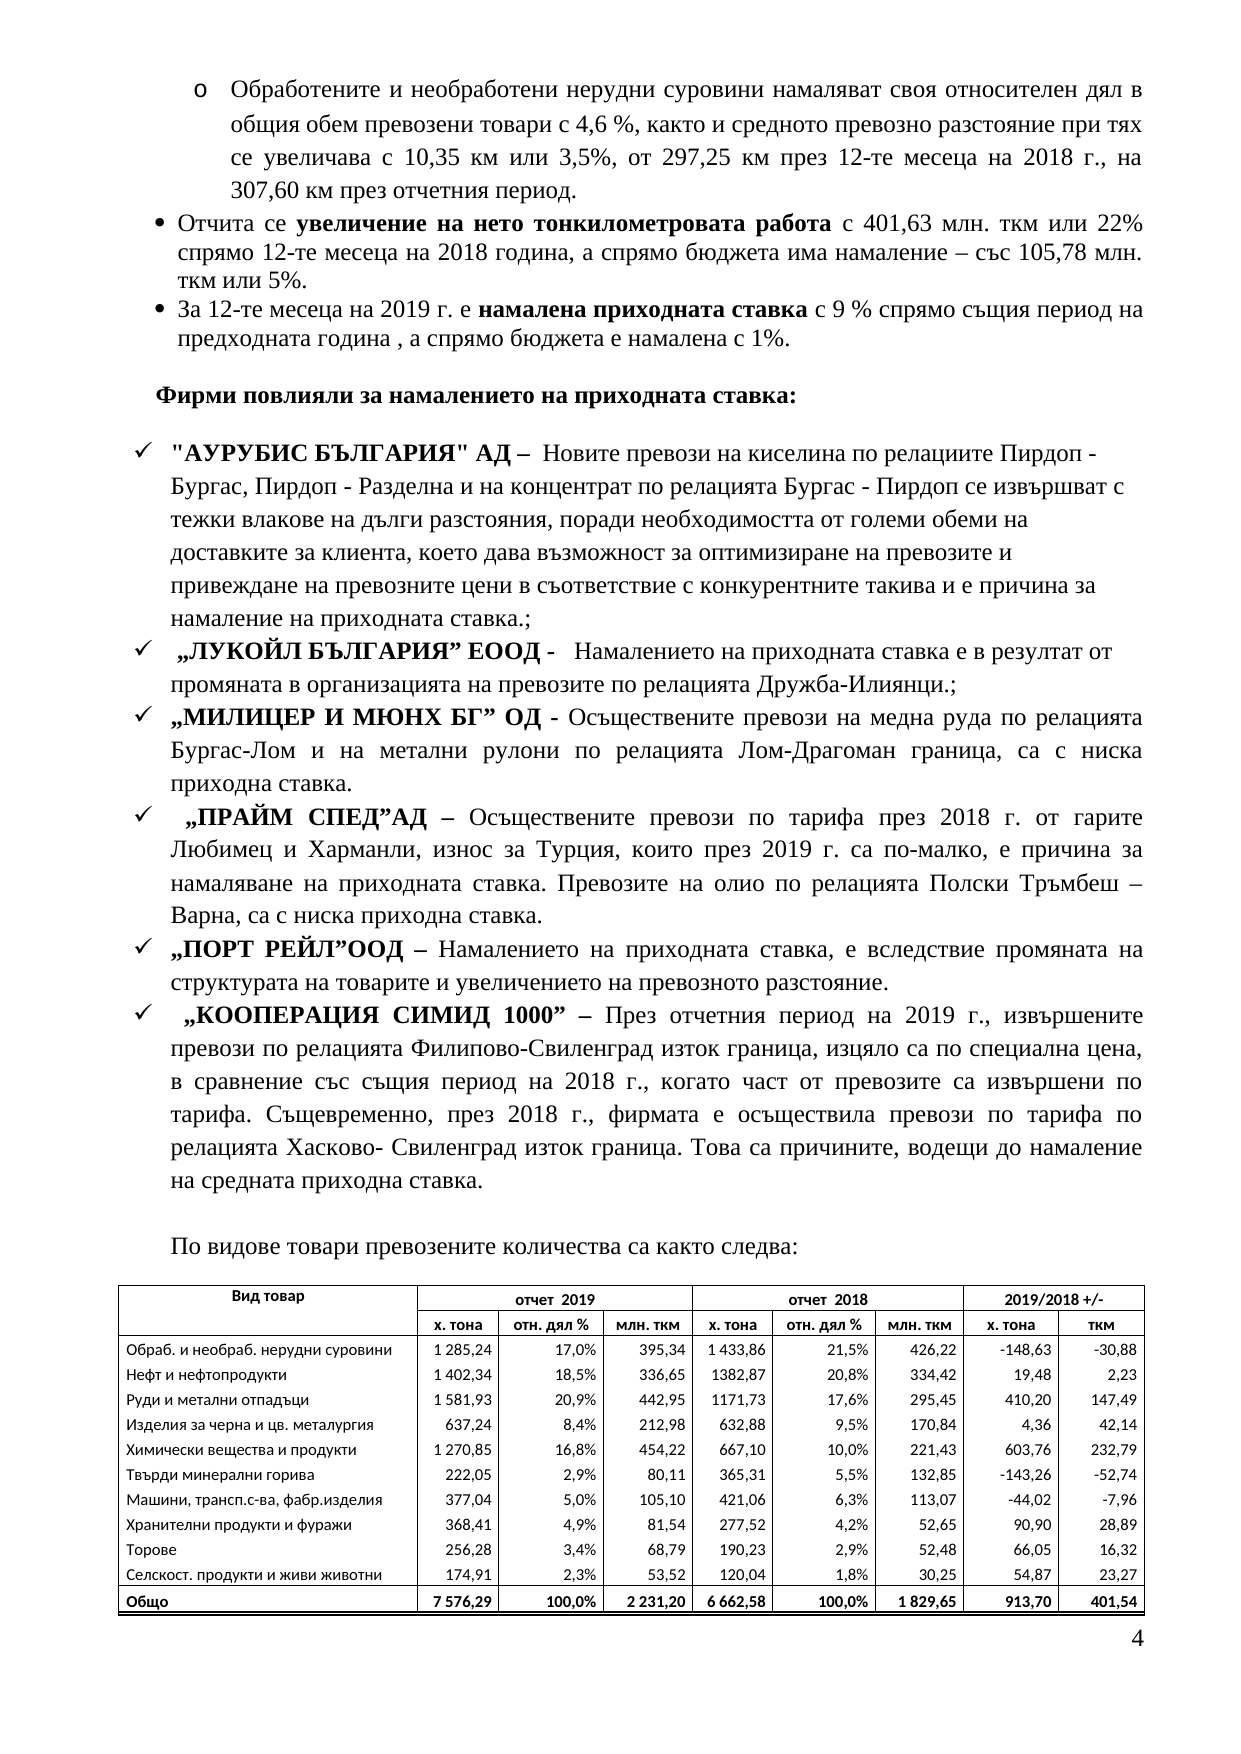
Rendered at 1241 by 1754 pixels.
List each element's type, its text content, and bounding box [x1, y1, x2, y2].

table_cell 6 662,58 [693, 1586, 772, 1611]
list „КООПЕРАЦИЯ СИМИД 1000” – През отчетния период на 2019 г., извършените превози по релацията Филипово-Свиленград изток граница, изцяло са по специална цена, в сравнение със същия период на 2018 г., когато част от превозите са извършени по тарифа. Същевременно, през 2018 г., фирмата е осъществила превози по тарифа по релацията Хасково- Свиленград изток граница. Това са причините, водещи до намаление на средната приходна ставка. [133, 1000, 1144, 1193]
list „МИЛИЦЕР И МЮНХ БГ” ОД - Осъществените превози на медна руда по релацията Бургас-Лом и на метални рулони по релацията Лом-Драгоман граница, са с ниска приходна ставка. [133, 702, 1144, 797]
table_cell 410,20 [964, 1385, 1058, 1410]
table_cell 2,23 [1059, 1360, 1144, 1385]
table_header отчет 2019 [418, 1286, 692, 1310]
table_cell 16,32 [1059, 1535, 1144, 1560]
table_cell 232,79 [1059, 1435, 1144, 1460]
table_cell 8,4% [499, 1410, 603, 1435]
table_cell 637,24 [418, 1410, 498, 1435]
table_cell 222,05 [418, 1460, 498, 1485]
table_cell Селскост. продукти и живи животни [119, 1560, 417, 1585]
table_cell 632,88 [693, 1410, 772, 1435]
table_cell 426,22 [876, 1336, 963, 1360]
table_cell отн. дял % [773, 1311, 875, 1335]
table_cell млн. ткм [876, 1311, 963, 1335]
table_cell 212,98 [604, 1410, 692, 1435]
table_cell 81,54 [604, 1510, 692, 1535]
table_cell 221,43 [876, 1435, 963, 1460]
table_cell 16,8% [499, 1435, 603, 1460]
table_cell 9,5% [773, 1410, 875, 1435]
list „ЛУКОЙЛ БЪЛГАРИЯ” ЕООД - Намалението на приходната ставка е в резултат от промяната в организацията на превозите по релацията Дружба-Илиянци.; [133, 636, 1144, 698]
table_cell 277,52 [693, 1510, 772, 1535]
table_cell 5,0% [499, 1485, 603, 1510]
table_cell 667,10 [693, 1435, 772, 1460]
table_cell 334,42 [876, 1360, 963, 1385]
table_cell 52,48 [876, 1535, 963, 1560]
table_cell 256,28 [418, 1535, 498, 1560]
list "АУРУБИС БЪЛГАРИЯ" АД – Новите превози на киселина по релациите Пирдоп - Бургас, Пирдоп - Разделна и на концентрат по релацията Бургас - Пирдоп се извършват с тежки влакове на дълги разстояния, поради необходимостта от големи обеми на доставките за клиента, което дава възможност за оптимизиране на превозите и привеждане на превозните цени в съответствие с конкурентните такива и е причина за намаление на приходната ставка.; [133, 438, 1144, 632]
table_cell 17,0% [499, 1336, 603, 1360]
table_header отчет 2018 [693, 1286, 963, 1310]
table_cell х. тона [693, 1311, 772, 1335]
table_cell 132,85 [876, 1460, 963, 1485]
list „ПОРТ РЕЙЛ”ООД – Намалението на приходната ставка, е вследствие промяната на структурата на товарите и увеличението на превозното разстояние. [133, 934, 1144, 995]
table_cell 1,8% [773, 1560, 875, 1585]
table_cell 603,76 [964, 1435, 1058, 1460]
table_cell 18,5% [499, 1360, 603, 1385]
table_cell млн. ткм [604, 1311, 692, 1335]
table_cell -7,96 [1059, 1485, 1144, 1510]
table_cell 53,52 [604, 1560, 692, 1585]
table_cell 80,11 [604, 1460, 692, 1485]
table_cell х. тона [964, 1311, 1058, 1335]
table_cell х. тона [418, 1311, 498, 1335]
table_cell 3,4% [499, 1535, 603, 1560]
table_cell 377,04 [418, 1485, 498, 1510]
table_cell Хранителни продукти и фуражи [119, 1510, 417, 1535]
table_cell Обраб. и необраб. нерудни суровини [119, 1336, 417, 1360]
table_cell 4,36 [964, 1410, 1058, 1435]
table_cell 365,31 [693, 1460, 772, 1485]
table_cell 4,9% [499, 1510, 603, 1535]
table_cell 401,54 [1059, 1586, 1144, 1611]
table_cell 90,90 [964, 1510, 1058, 1535]
table_cell 10,0% [773, 1435, 875, 1460]
table_cell 395,34 [604, 1336, 692, 1360]
list „ПРАЙМ СПЕД”АД – Осъществените превози по тарифа през 2018 г. от гарите Любимец и Харманли, износ за Турция, които през 2019 г. са по-малко, е причина за намаляване на приходната ставка. Превозите на олио по релацията Полски Тръмбеш – Варна, са с ниска приходна ставка. [133, 802, 1144, 929]
table_cell 913,70 [964, 1586, 1058, 1611]
table_cell 174,91 [418, 1560, 498, 1585]
table_cell Химически вещества и продукти [119, 1435, 417, 1460]
table_cell 52,65 [876, 1510, 963, 1535]
table_cell 113,07 [876, 1485, 963, 1510]
table_cell -52,74 [1059, 1460, 1144, 1485]
table_cell 42,14 [1059, 1410, 1144, 1435]
table_cell 1 433,86 [693, 1336, 772, 1360]
table_cell ткм [1059, 1311, 1144, 1335]
table_cell 6,3% [773, 1485, 875, 1510]
list За 12-те месеца на 2019 г. е намалена приходната ставка с 9 % спрямо същия период на предходната година , а спрямо бюджета е намалена с 1%. [155, 294, 1144, 352]
table_cell 28,89 [1059, 1510, 1144, 1535]
table_cell Нефт и нефтопродукти [119, 1360, 417, 1385]
table_cell Изделия за черна и цв. металургия [119, 1410, 417, 1435]
table_cell 147,49 [1059, 1385, 1144, 1410]
table_cell 105,10 [604, 1485, 692, 1510]
table_cell -148,63 [964, 1336, 1058, 1360]
table_cell 1 270,85 [418, 1435, 498, 1460]
table_cell 68,79 [604, 1535, 692, 1560]
table_cell Твърди минерални горива [119, 1460, 417, 1485]
table_cell -44,02 [964, 1485, 1058, 1510]
table_cell 120,04 [693, 1560, 772, 1585]
table_cell 1 829,65 [876, 1586, 963, 1611]
table_cell отн. дял % [499, 1311, 603, 1335]
table_cell 1 581,93 [418, 1385, 498, 1410]
table_cell 66,05 [964, 1535, 1058, 1560]
table_cell 100,0% [773, 1586, 875, 1611]
table_cell 21,5% [773, 1336, 875, 1360]
table_cell Руди и метални отпадъци [119, 1385, 417, 1410]
list По видове товари превозените количества са както следва: [170, 1231, 1144, 1259]
table_cell Торове [119, 1535, 417, 1560]
table_cell -143,26 [964, 1460, 1058, 1485]
table_cell 23,27 [1059, 1560, 1144, 1585]
table_cell -30,88 [1059, 1336, 1144, 1360]
table_cell 17,6% [773, 1385, 875, 1410]
table_cell 100,0% [499, 1586, 603, 1611]
table_cell 1382,87 [693, 1360, 772, 1385]
table_cell 19,48 [964, 1360, 1058, 1385]
table_cell 2,3% [499, 1560, 603, 1585]
table_header 2019/2018 +/- [964, 1286, 1144, 1310]
table_cell Общо [119, 1586, 417, 1611]
table_cell 368,41 [418, 1510, 498, 1535]
table_cell 20,8% [773, 1360, 875, 1385]
table_cell 442,95 [604, 1385, 692, 1410]
table_cell 30,25 [876, 1560, 963, 1585]
table_cell 295,45 [876, 1385, 963, 1410]
table_cell 2,9% [773, 1535, 875, 1560]
text Фирми повлияли за намалението на приходната ставка: [118, 381, 1144, 409]
table_cell 2 231,20 [604, 1586, 692, 1611]
table_cell 2,9% [499, 1460, 603, 1485]
table_cell 1171,73 [693, 1385, 772, 1410]
table_cell 1 285,24 [418, 1336, 498, 1360]
table_cell 5,5% [773, 1460, 875, 1485]
table_cell 336,65 [604, 1360, 692, 1385]
list Обработените и необработени нерудни суровини намаляват своя относителен дял в общия обем превозени товари с 4,6 %, както и средното превозно разстояние при тях се увеличава с 10,35 км или 3,5%, от 297,25 км през 12-те месеца на 2018 г., на 307,60 км през отчетния период. [193, 74, 1144, 204]
table_cell 421,06 [693, 1485, 772, 1510]
list Отчита се увеличение на нето тонкилометровата работа с 401,63 млн. ткм или 22% спрямо 12-те месеца на 2018 година, а спрямо бюджета има намаление – със 105,78 млн. ткм или 5%. [155, 208, 1144, 294]
table_cell 454,22 [604, 1435, 692, 1460]
table_cell 7 576,29 [418, 1586, 498, 1611]
table_cell 1 402,34 [418, 1360, 498, 1385]
table_header Вид товар [119, 1286, 417, 1335]
table_cell 190,23 [693, 1535, 772, 1560]
table_cell 4,2% [773, 1510, 875, 1535]
table_cell Машини, трансп.с-ва, фабр.изделия [119, 1485, 417, 1510]
table_cell 170,84 [876, 1410, 963, 1435]
table_cell 20,9% [499, 1385, 603, 1410]
table_cell 54,87 [964, 1560, 1058, 1585]
